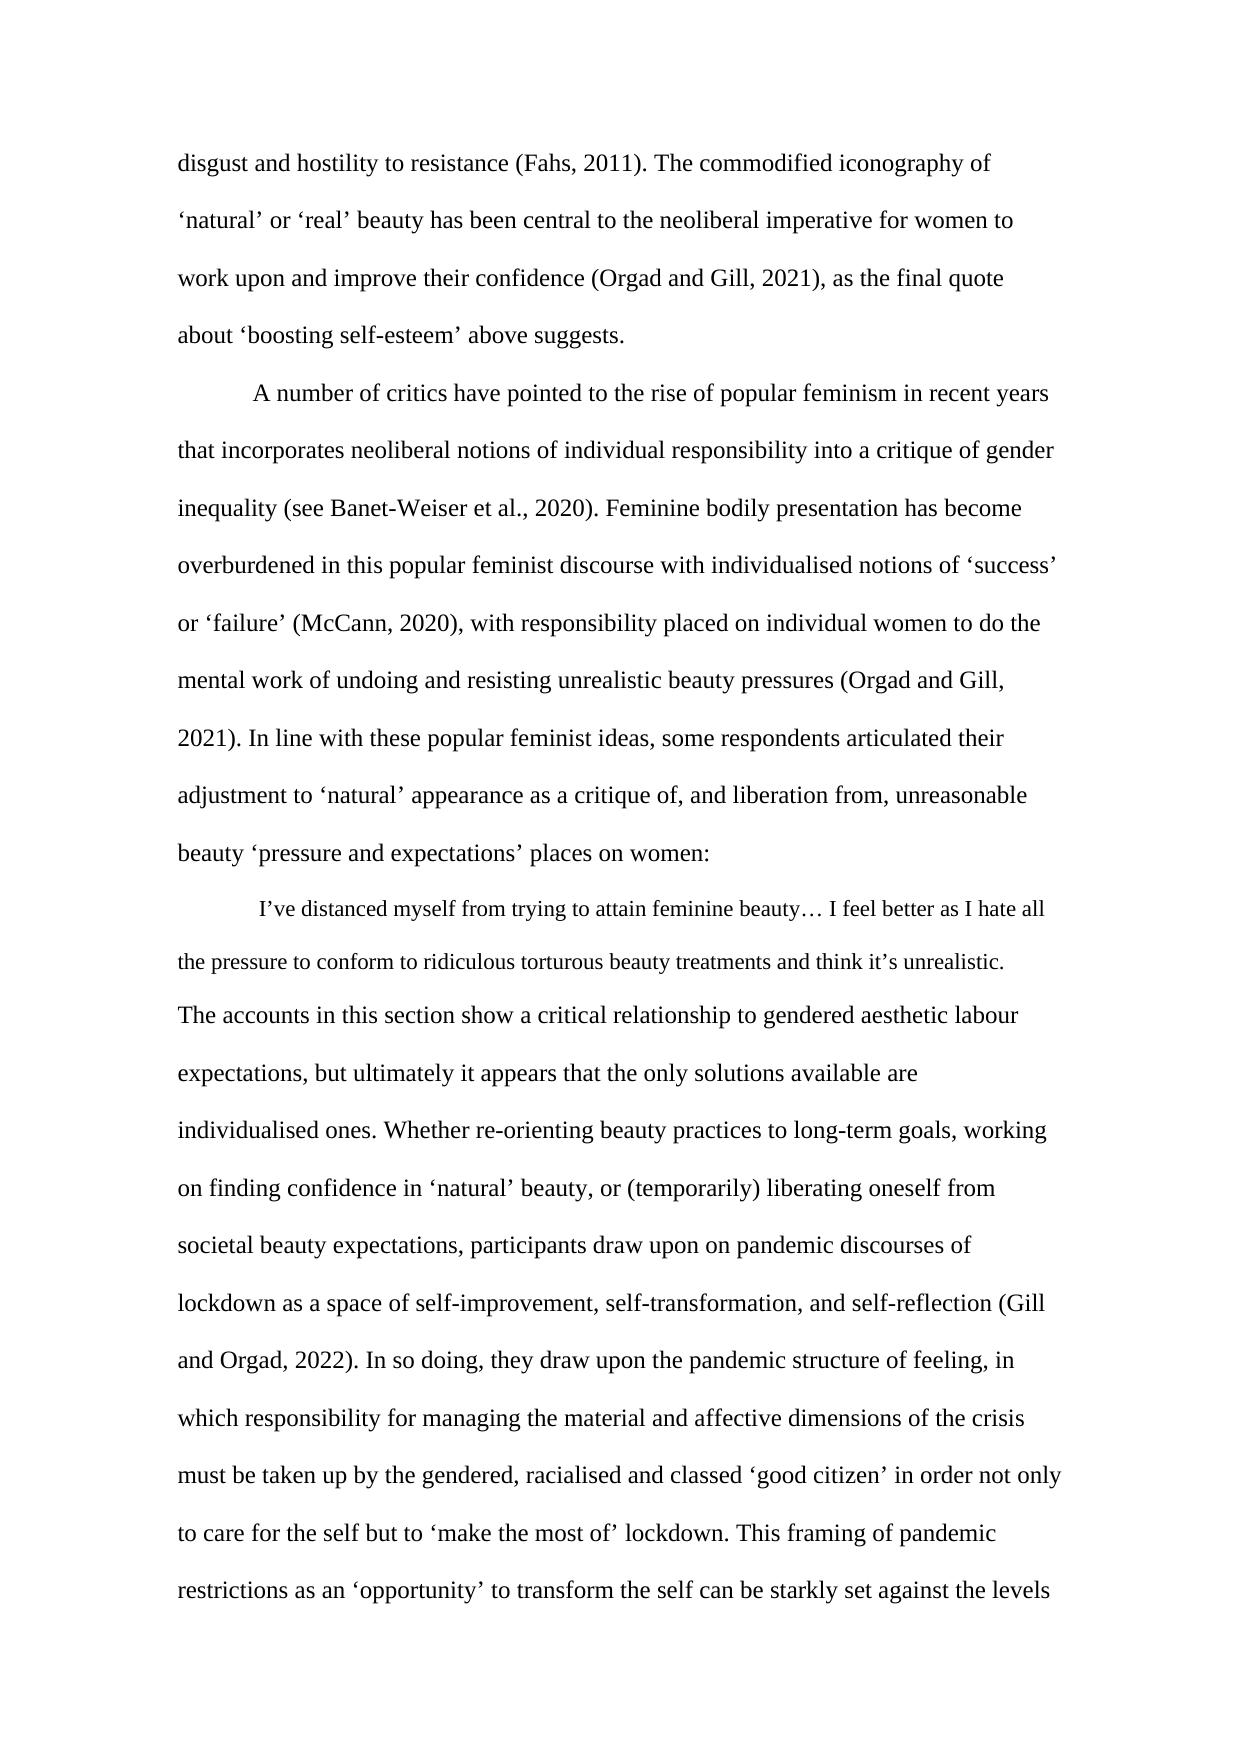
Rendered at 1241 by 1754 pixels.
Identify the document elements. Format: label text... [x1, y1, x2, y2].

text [177, 1001, 1063, 1604]
text I’ve distanced myself from trying to attain feminine beauty… I feel better as I hate all the pressure to conform to ridiculous torturous beauty treatments and think it’s unrealistic. [177, 895, 1063, 974]
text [177, 148, 1063, 349]
text A number of critics have pointed to the rise of popular feminism in recent years that incorporates neoliberal notions of individual responsibility into a critique of gender inequality (see Banet-Weiser et al., 2020). Feminine bodily presentation has become overburdened in this popular feminist discourse with individualised notions of ‘success’ or ‘failure’ (McCann, 2020), with responsibility placed on individual women to do the mental work of undoing and resisting unrealistic beauty pressures (Orgad and Gill, 2021). In line with these popular feminist ideas, some respondents articulated their adjustment to ‘natural’ appearance as a critique of, and liberation from, unreasonable beauty ‘pressure and expectations’ places on women: [177, 378, 1063, 866]
